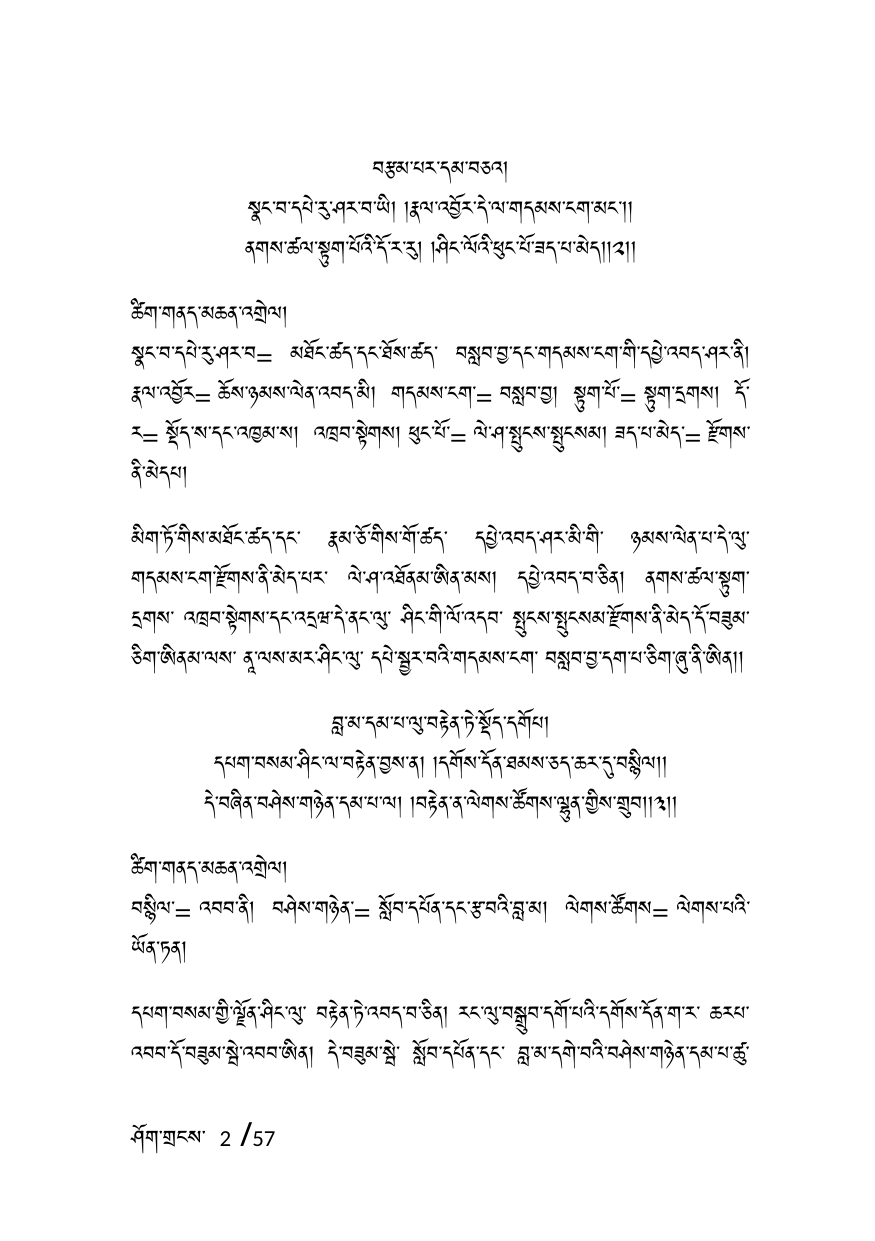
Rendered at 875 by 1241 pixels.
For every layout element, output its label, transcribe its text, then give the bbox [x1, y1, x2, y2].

text བརྩམ་པར་དམ་བཅའ། [131, 150, 750, 190]
text སྣང་བ་དཔེ་རུ་ཤར་བ་ཡི། །རྣལ་འབྱོར་དེ་ལ་གདམས་ངག་མང་།། [131, 190, 750, 230]
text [131, 995, 750, 1075]
text དེ་བཞིན་བཤེས་གཉེན་དམ་པ་ལ། །བརྟེན་ན་ལེགས་ཚོགས་ལྷུན་གྱིས་གྲུབ།།༣།། [131, 785, 750, 825]
text སྣང་བ་དཔེ་རུ་ཤར་བ= མཐོང་ཚད་དང་ཐོས་ཚད་ བསླབ་བྱ་དང་གདམས་ངག་གི་དཔྱེ་འབད་ཤར་ནི། རྣལ་འབྱོར= ཆོས་ཉམས་ལེན་འབད་མི། གདམས་ངག་= བསླབ་བྱ། སྟུག་པོ་= སྟུག་དྲགས། དོ་ར= སྡོད་ས་དང་འཁྱམ་ས། འཁྲབ་སྟེགས། ཕུང་པོ་= ལེ་ཤ་སྤུངས་སྤུངསམ། ཟད་པ་མེད་= རྫོགས་ནི་མེདཔ། [131, 335, 750, 495]
text ཚིག་གནད་མཆན་འགྲེལ། [131, 850, 750, 890]
text བསྙིལ་= འབབ་ནི། བཤེས་གཉེན་= སློབ་དཔོན་དང་རྩ་བའི་བླ་མ། ལེགས་ཚོགས= ལེགས་པའི་ཡོན་ཏན། [131, 890, 750, 970]
text མིག་ཏོ་གིས་མཐོང་ཚད་དང་ རྣམ་ཅོ་གིས་གོ་ཚད་ དཔྱེ་འབད་ཤར་མི་གི་ ཉམས་ལེན་པ་དེ་ལུ་ གདམས་ངག་རྫོགས་ནི་མེད་པར་ ལེ་ཤ་འཐོནམ་ཨིན་མས། དཔྱེ་འབད་བ་ཅིན། ནགས་ཚལ་སྟུག་དྲགས་ འཁྲབ་སྟེགས་དང་འདྲཝ་དེ་ནང་ལུ་ ཤིང་གི་ལོ་འདབ་ སྤུངས་སྤུངསམ་རྫོགས་ནི་མེད་དོ་བཟུམ་ཅིག་ཨིནམ་ལས་ ནཱ་ལས་མར་ཤིང་ལུ་ དཔེ་སྦྱར་བའི་གདམས་ངག་ བསླབ་བྱ་དག་པ་ཅིག་ཞུ་ནི་ཨིན།། [131, 520, 750, 680]
text ཚིག་གནད་མཆན་འགྲེལ། [131, 295, 750, 335]
text བླ་མ་དམ་པ་ལུ་བརྟེན་ཏེ་སྡོད་དགོཔ། [131, 705, 750, 745]
text དཔག་བསམ་ཤིང་ལ་བརྟེན་བྱས་ན། །དགོས་དོན་ཐམས་ཅད་ཆར་དུ་བསྙིལ།། [131, 745, 750, 785]
text ནགས་ཚལ་སྟུག་པོའི་དོ་ར་རུ། །ཤིང་ལོའི་ཕུང་པོ་ཟད་པ་མེད།།༢།། [131, 230, 750, 270]
